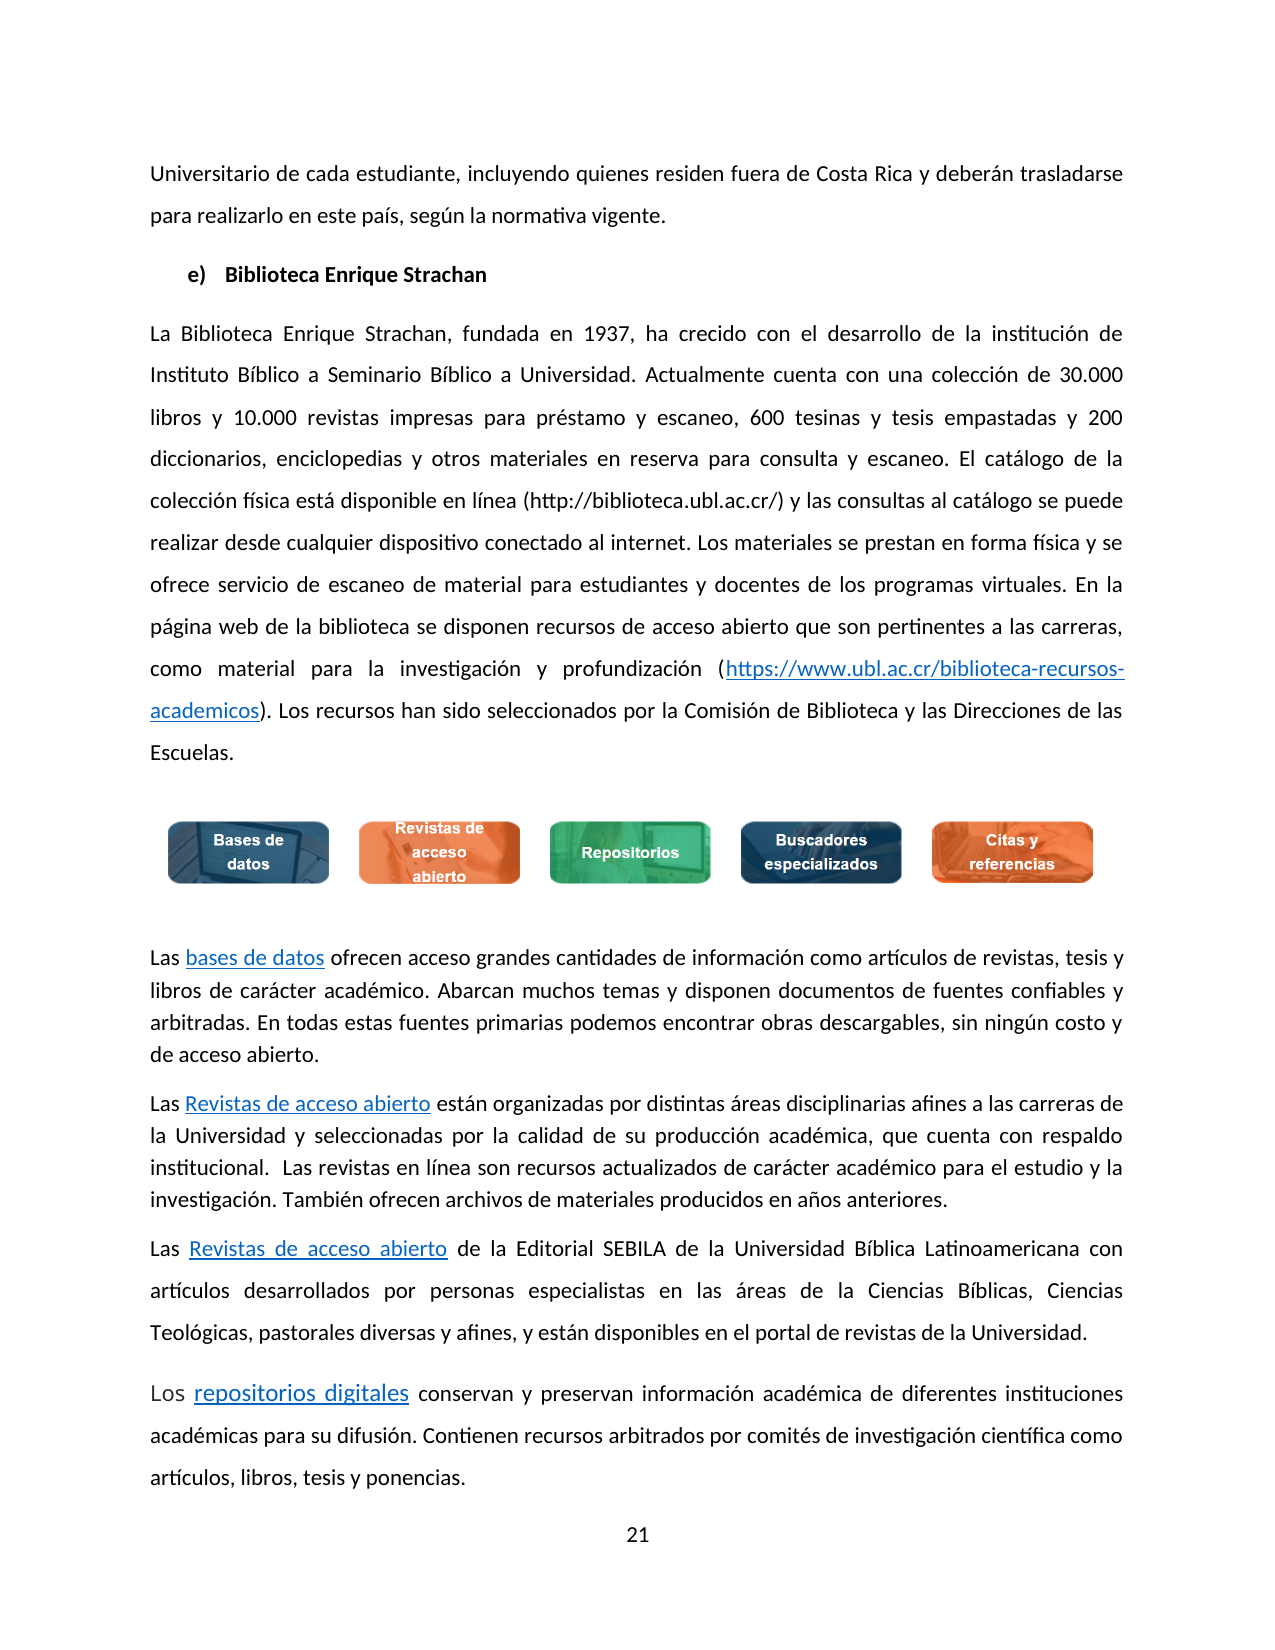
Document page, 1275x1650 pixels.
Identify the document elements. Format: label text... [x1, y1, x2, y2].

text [150, 159, 1125, 229]
text Las bases de datos ofrecen acceso grandes cantidades de información como artículos de revistas, tesis y libros de carácter académico. Abarcan muchos temas y disponen documentos de fuentes confiables y arbitradas. En todas estas fuentes primarias podemos encontrar obras descargables, sin ningún costo y de acceso abierto. [150, 943, 1125, 1068]
text Los repositorios digitales conservan y preservan información académica de diferentes instituciones académicas para su difusión. Contienen recursos arbitrados por comités de investigación científica como artículos, libros, tesis y ponencias. [150, 1377, 1125, 1492]
subtitle Biblioteca Enrique Strachan [187, 260, 1125, 288]
text La Biblioteca Enrique Strachan, fundada en 1937, ha crecido con el desarrollo de la institución de Instituto Bíblico a Seminario Bíblico a Universidad. Actualmente cuenta con una colección de 30.000 libros y 10.000 revistas impresas para préstamo y escaneo, 600 tesinas y tesis empastadas y 200 diccionarios, enciclopedias y otros materiales en reserva para consulta y escaneo. El catálogo de la colección física está disponible en línea (http://biblioteca.ubl.ac.cr/) y las consultas al catálogo se puede realizar desde cualquier dispositivo conectado al internet. Los materiales se prestan en forma física y se ofrece servicio de escaneo de material para estudiantes y docentes de los programas virtuales. En la página web de la biblioteca se disponen recursos de acceso abierto que son pertinentes a las carreras, como material para la investigación y profundización (https://www.ubl.ac.cr/biblioteca-recursos-academicos). Los recursos han sido seleccionados por la Comisión de Biblioteca y las Direcciones de las Escuelas. [150, 319, 1125, 766]
picture [150, 797, 1125, 913]
text Las Revistas de acceso abierto están organizadas por distintas áreas disciplinarias afines a las carreras de la Universidad y seleccionadas por la calidad de su producción académica, que cuenta con respaldo institucional. Las revistas en línea son recursos actualizados de carácter académico para el estudio y la investigación. También ofrecen archivos de materiales producidos en años anteriores. [150, 1089, 1125, 1213]
text Las Revistas de acceso abierto de la Editorial SEBILA de la Universidad Bíblica Latinoamericana con artículos desarrollados por personas especialistas en las áreas de la Ciencias Bíblicas, Ciencias Teológicas, pastorales diversas y afines, y están disponibles en el portal de revistas de la Universidad. [150, 1234, 1125, 1346]
